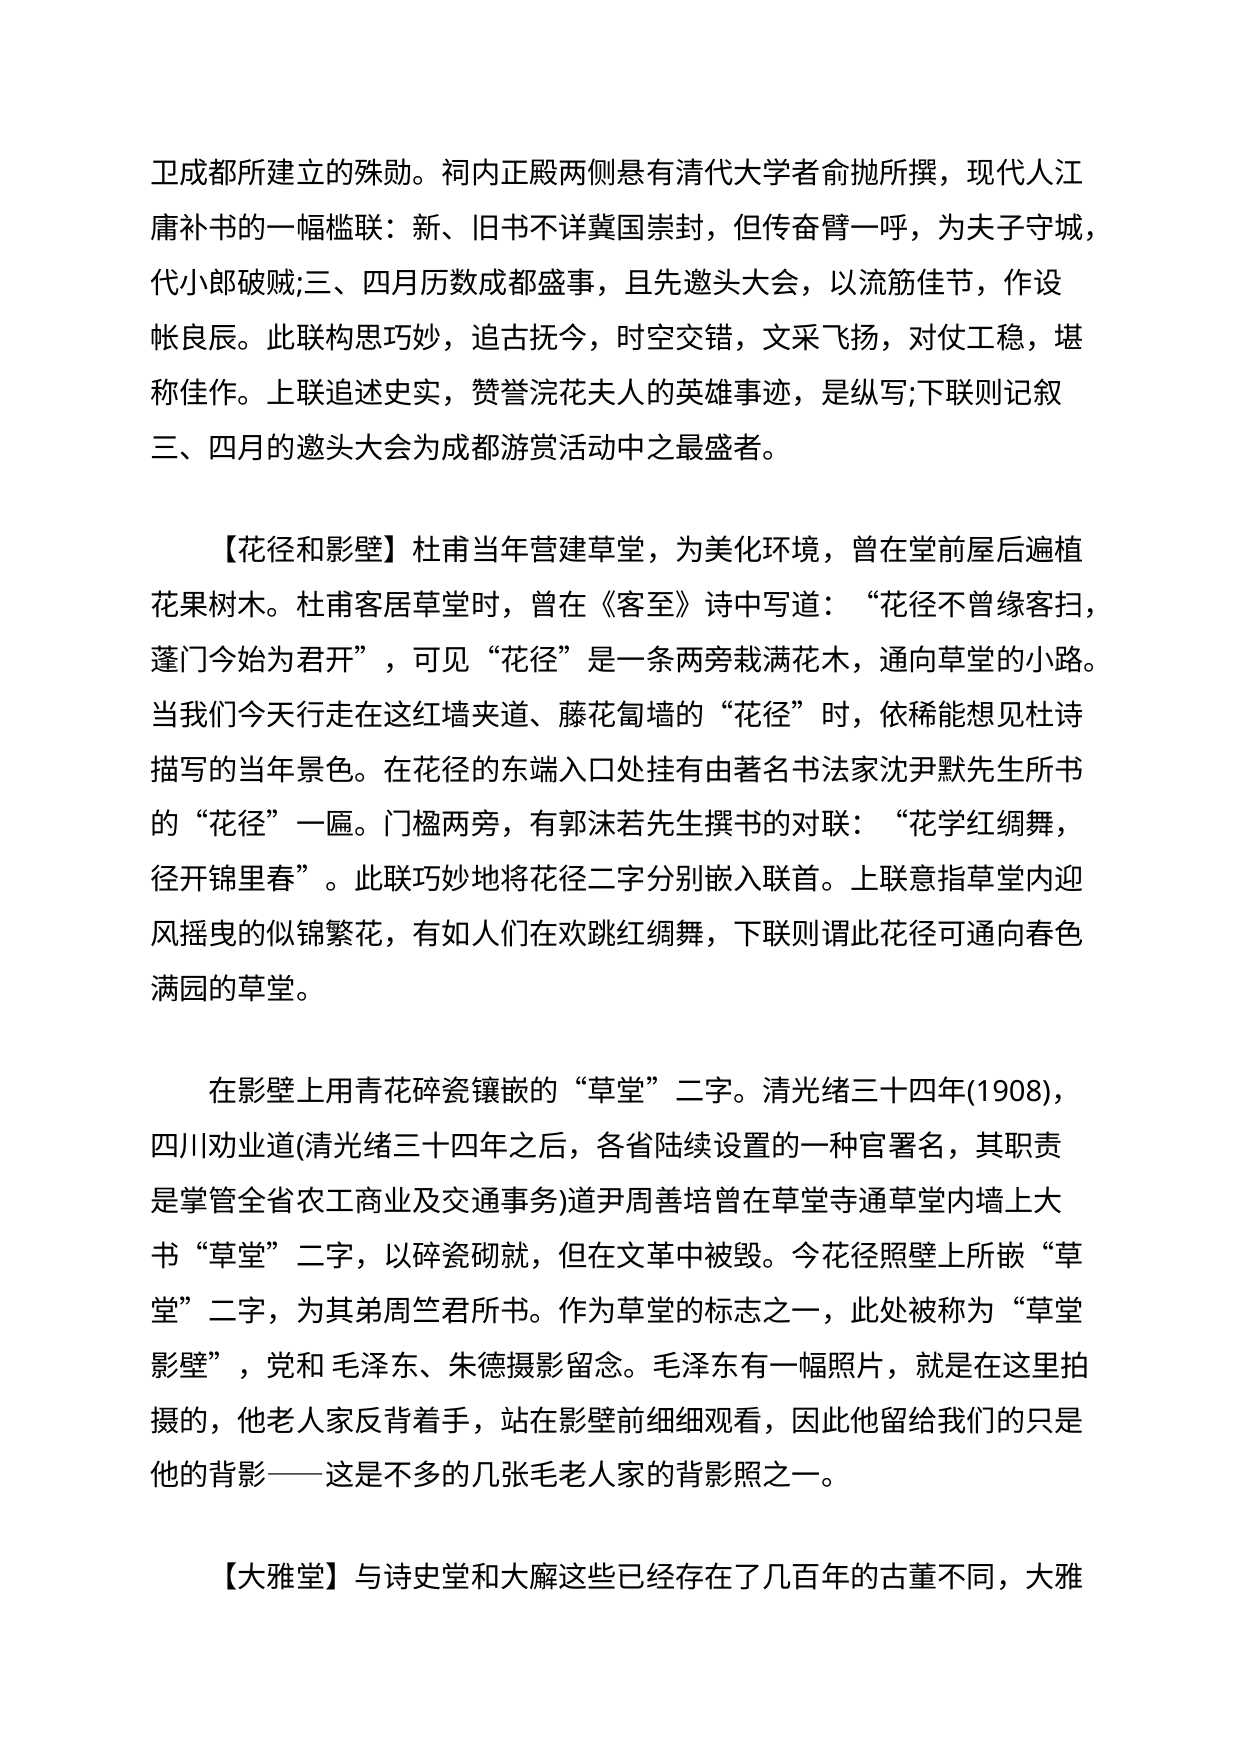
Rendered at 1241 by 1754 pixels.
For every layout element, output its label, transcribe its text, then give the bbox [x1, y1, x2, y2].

text 在影壁上用青花碎瓷镶嵌的“草堂”二字。清光绪三十四年(1908)，四川劝业道(清光绪三十四年之后，各省陆续设置的一种官署名，其职责是掌管全省农工商业及交通事务)道尹周善培曾在草堂寺通草堂内墙上大书“草堂”二字，以碎瓷砌就，但在文革中被毁。今花径照壁上所嵌“草堂”二字，为其弟周竺君所书。作为草堂的标志之一，此处被称为“草堂影壁”，党和 毛泽东、朱德摄影留念。毛泽东有一幅照片，就是在这里拍摄的，他老人家反背着手，站在影壁前细细观看，因此他留给我们的只是他的背影――这是不多的几张毛老人家的背影照之一。 [150, 1067, 1090, 1494]
text 【花径和影壁】杜甫当年营建草堂，为美化环境，曾在堂前屋后遍植花果树木。杜甫客居草堂时，曾在《客至》诗中写道：“花径不曾缘客扫，蓬门今始为君开”，可见“花径”是一条两旁栽满花木，通向草堂的小路。当我们今天行走在这红墙夹道、藤花匐墙的“花径”时，依稀能想见杜诗描写的当年景色。在花径的东端入口处挂有由著名书法家沈尹默先生所书的“花径”一匾。门楹两旁，有郭沫若先生撰书的对联：“花学红绸舞，径开锦里春”。此联巧妙地将花径二字分别嵌入联首。上联意指草堂内迎风摇曳的似锦繁花，有如人们在欢跳红绸舞，下联则谓此花径可通向春色满园的草堂。 [150, 526, 1090, 1008]
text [150, 1554, 1090, 1596]
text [150, 150, 1090, 467]
